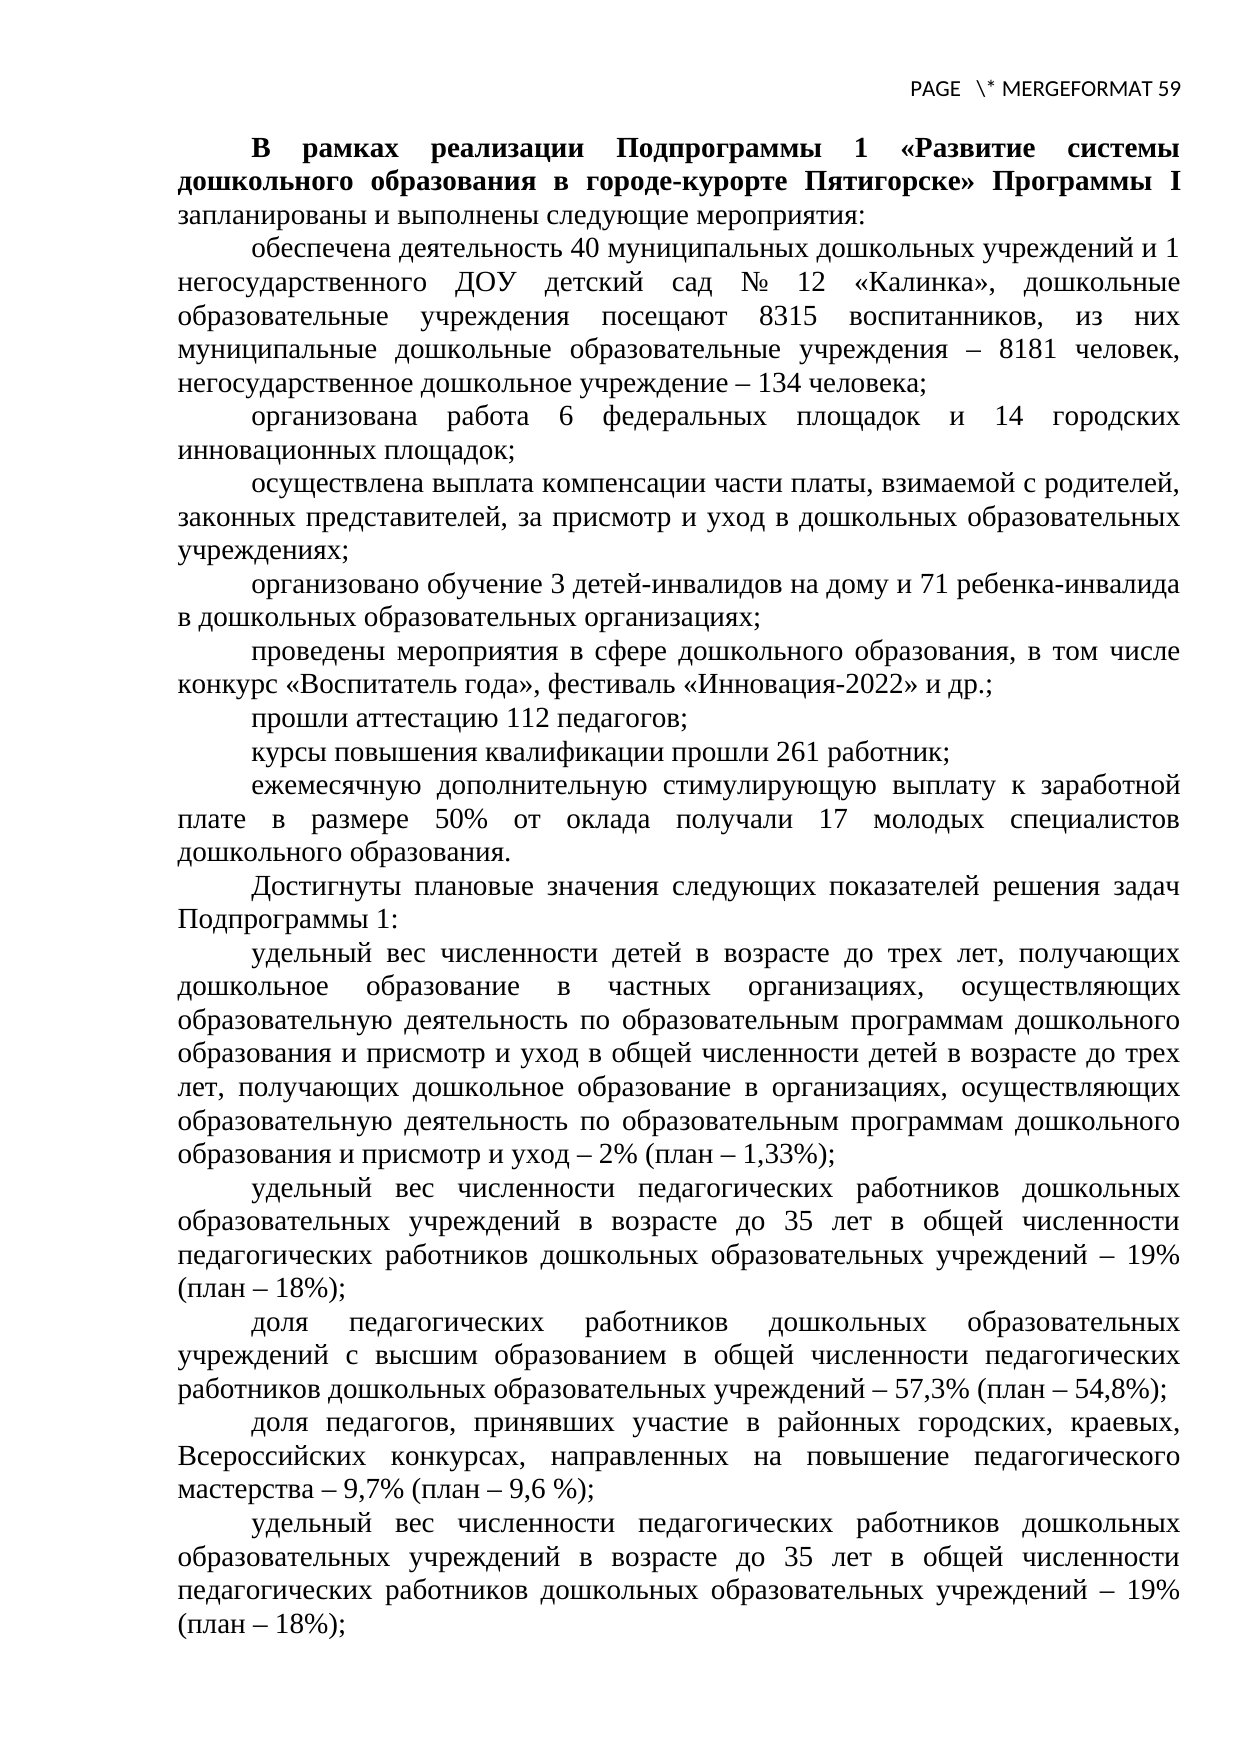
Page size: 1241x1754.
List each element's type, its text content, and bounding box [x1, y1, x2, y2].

text удельный вес численности педагогических работников дошкольных образовательных учреждений в возрасте до 35 лет в общей численности педагогических работников дошкольных образовательных учреждений – 19% (план – 18%); [177, 1505, 1181, 1639]
text доля педагогов, принявших участие в районных городских, краевых, Всероссийских конкурсах, направленных на повышение педагогического мастерства – 9,7% (план – 9,6 %); [177, 1404, 1181, 1505]
text курсы повышения квалификации прошли 261 работник; [177, 734, 1181, 767]
text удельный вес численности педагогических работников дошкольных образовательных учреждений в возрасте до 35 лет в общей численности педагогических работников дошкольных образовательных учреждений – 19% (план – 18%); [177, 1170, 1181, 1304]
text осуществлена выплата компенсации части платы, взимаемой с родителей, законных представителей, за присмотр и уход в дошкольных образовательных учреждениях; [177, 465, 1181, 566]
text проведены мероприятия в сфере дошкольного образования, в том числе конкурс «Воспитатель года», фестиваль «Инновация-2022» и др.; [177, 633, 1181, 700]
text В рамках реализации Подпрограммы 1 «Развитие системы дошкольного образования в городе-курорте Пятигорске» Программы I запланированы и выполнены следующие мероприятия: [177, 130, 1181, 231]
text удельный вес численности детей в возрасте до трех лет, получающих дошкольное образование в частных организациях, осуществляющих образовательную деятельность по образовательным программам дошкольного образования и присмотр и уход в общей численности детей в возрасте до трех лет, получающих дошкольное образование в организациях, осуществляющих образовательную деятельность по образовательным программам дошкольного образования и присмотр и уход – 2% (план – 1,33%); [177, 935, 1181, 1170]
text обеспечена деятельность 40 муниципальных дошкольных учреждений и 1 негосударственного ДОУ детский сад № 12 «Калинка», дошкольные образовательные учреждения посещают 8315 воспитанников, из них муниципальные дошкольные образовательные учреждения – 8181 человек, негосударственное дошкольное учреждение – 134 человека; [177, 231, 1181, 398]
text доля педагогических работников дошкольных образовательных учреждений с высшим образованием в общей численности педагогических работников дошкольных образовательных учреждений – 57,3% (план – 54,8%); [177, 1304, 1181, 1404]
text организована работа 6 федеральных площадок и 14 городских инновационных площадок; [177, 398, 1181, 465]
text ежемесячную дополнительную стимулирующую выплату к заработной плате в размере 50% от оклада получали 17 молодых специалистов дошкольного образования. [177, 767, 1181, 868]
text Достигнуты плановые значения следующих показателей решения задач Подпрограммы 1: [177, 868, 1181, 935]
text организовано обучение 3 детей-инвалидов на дому и 71 ребенка-инвалида в дошкольных образовательных организациях; [177, 566, 1181, 633]
text прошли аттестацию 112 педагогов; [177, 700, 1181, 734]
